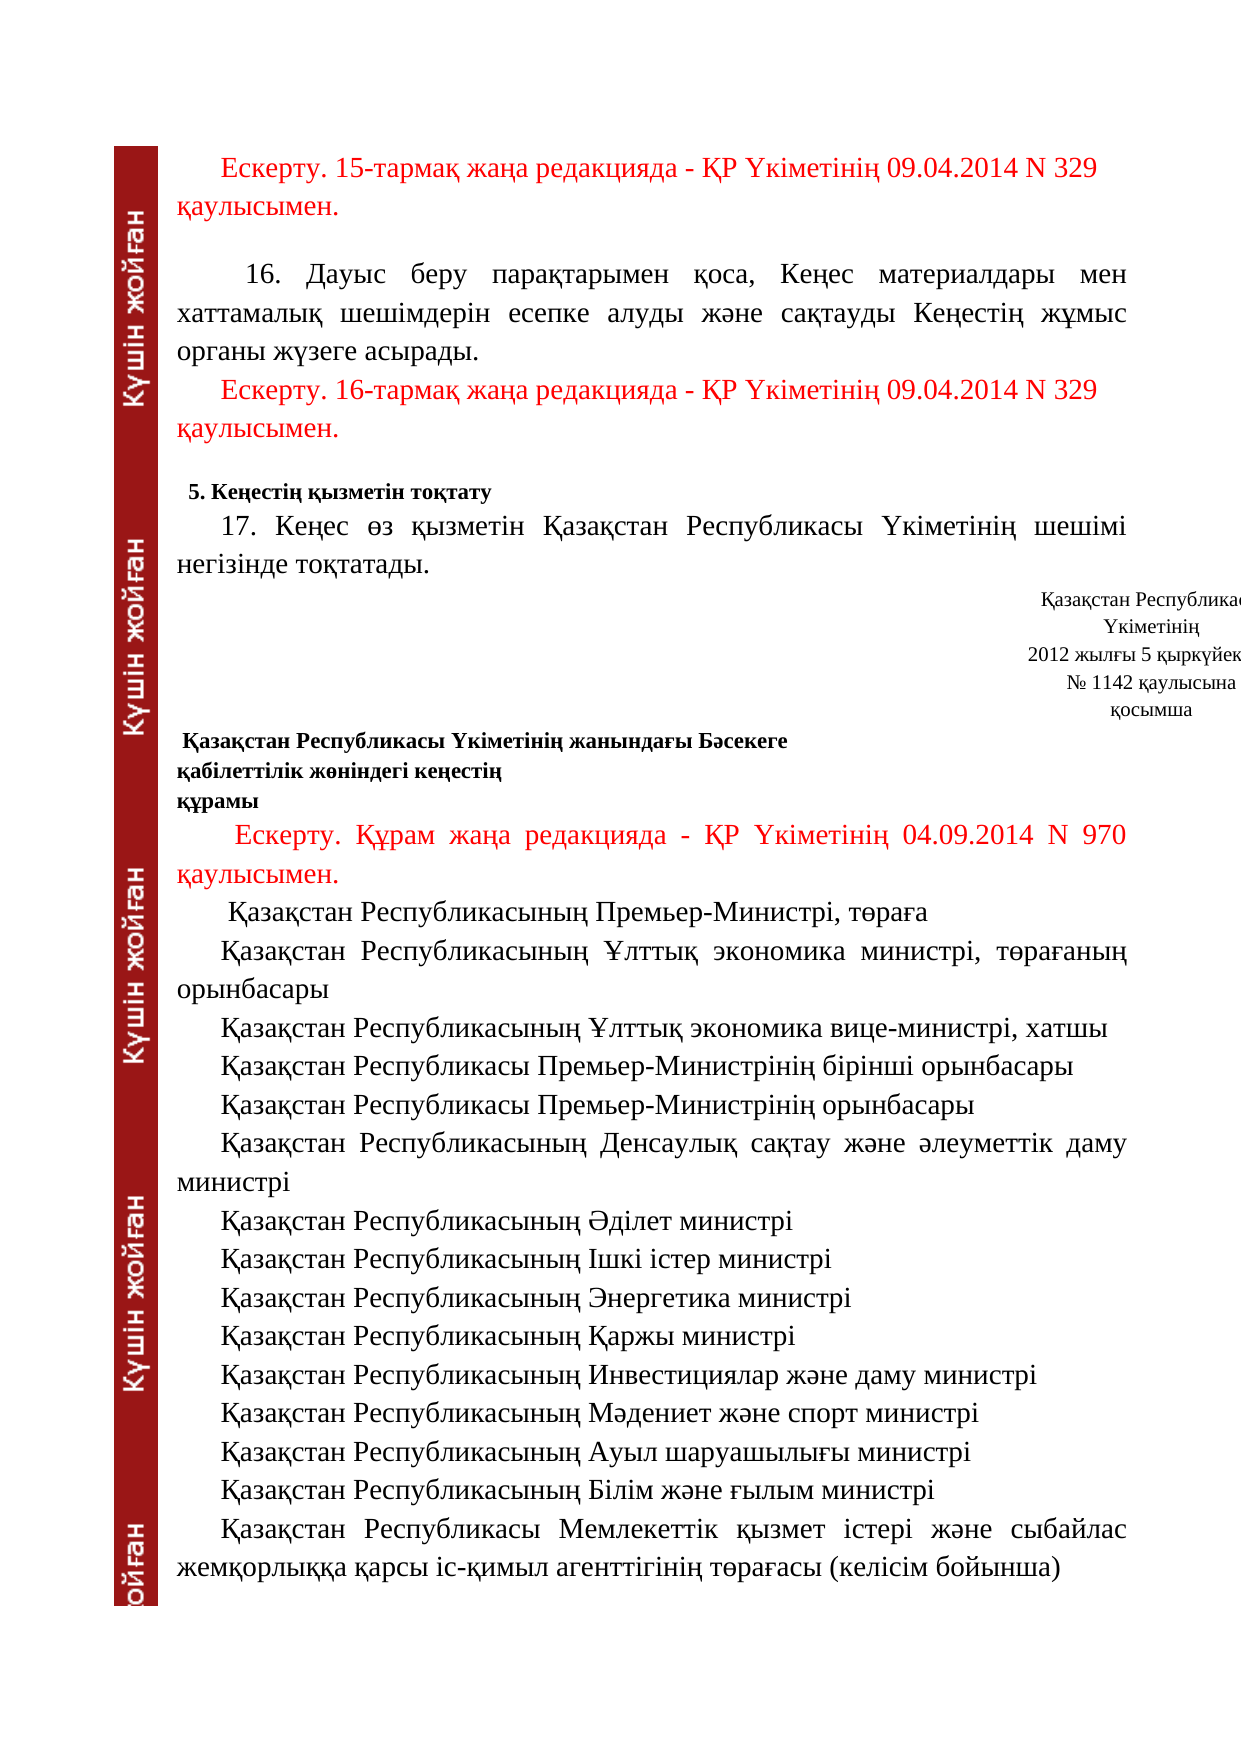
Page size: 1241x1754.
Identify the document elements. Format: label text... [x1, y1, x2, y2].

text Қазақстан Республикасының Ұлттық экономика вице-министрі, хатшы [112, 1010, 1128, 1043]
picture [114, 367, 158, 372]
table_header Қазақстан Республикасы Үкіметінің 2012 жылғы 5 қыркүйектегі № 1142 қаулысына қосымша [912, 585, 1240, 727]
picture [114, 1236, 158, 1241]
picture [114, 1352, 158, 1357]
picture [114, 1429, 158, 1434]
picture [114, 1583, 158, 1606]
text 17. Кеңес өз қызметін Қазақстан Республикасы Үкіметінің шешімі негізінде тоқтатады. [112, 508, 1128, 580]
text Қазақстан Республикасы Премьер-Министрінің бірінші орынбасары [112, 1048, 1128, 1082]
text 5. Кеңестің қызметін тоқтату [112, 478, 1128, 504]
text Қазақстан Республикасы Үкіметінің жанындағы Бәсекеге қабілеттілік жөніндегі кеңестің құрамы [112, 727, 1128, 813]
text Ескерту. Құрам жаңа редакцияда - ҚР Үкіметінің 04.09.2014 N 970 қаулысымен. [112, 817, 1128, 889]
text Қазақстан Республикасының Ішкі істер министрі [112, 1241, 1128, 1275]
text Ескерту. 16-тармақ жаңа редакцияда - ҚР Үкіметінің 09.04.2014 N 329 қаулысымен. [112, 372, 1128, 474]
text Қазақстан Республикасының Ауыл шаруашылығы министрі [112, 1434, 1128, 1467]
picture [114, 580, 158, 585]
text Қазақстан Республикасының Мәдениет және спорт министрі [112, 1395, 1128, 1429]
picture [114, 1005, 158, 1010]
text Қазақстан Республикасының Денсаулық сақтау және әлеуметтік даму министрі [112, 1126, 1128, 1198]
picture [114, 1390, 158, 1395]
text 16. Дауыс беру парақтарымен қоса, Кеңес материалдары мен хаттамалық шешімдерін есепке алуды және сақтауды Кеңестің жұмыс органы жүзеге асырады. [112, 256, 1128, 367]
picture [114, 1043, 158, 1048]
text Қазақстан Республикасының Ұлттық экономика министрі, төрағаның орынбасары [112, 933, 1128, 1005]
picture [114, 813, 158, 817]
text Қазақстан Республикасының Білім және ғылым министрі [112, 1472, 1128, 1506]
picture [114, 1506, 158, 1511]
picture [114, 928, 158, 933]
picture [114, 504, 158, 508]
picture [114, 146, 158, 150]
text Қазақстан Республикасының Энергетика министрі [112, 1280, 1128, 1313]
picture [114, 1198, 158, 1203]
picture [114, 252, 158, 256]
picture [114, 1082, 158, 1087]
text Қазақстан Республикасының Қаржы министрі [112, 1318, 1128, 1352]
text Қазақстан Республикасының Премьер-Министрі, төраға [112, 894, 1128, 928]
picture [114, 474, 158, 478]
table_header [101, 585, 912, 727]
picture [114, 1313, 158, 1318]
picture [114, 1121, 158, 1126]
text Ескерту. 15-тармақ жаңа редакцияда - ҚР Үкіметінің 09.04.2014 N 329 қаулысымен. [112, 150, 1128, 252]
picture [114, 889, 158, 894]
picture [114, 1275, 158, 1280]
text Қазақстан Республикасының Әділет министрі [112, 1203, 1128, 1236]
text Қазақстан Республикасының Инвестициялар және даму министрі [112, 1357, 1128, 1390]
text Қазақстан Республикасы Мемлекеттік қызмет істері және сыбайлас жемқорлыққа қарсы іс-қимыл агенттігінің төрағасы (келісім бойынша) [112, 1511, 1128, 1583]
picture [114, 1467, 158, 1472]
text Қазақстан Республикасы Премьер-Министрінің орынбасары [112, 1087, 1128, 1121]
